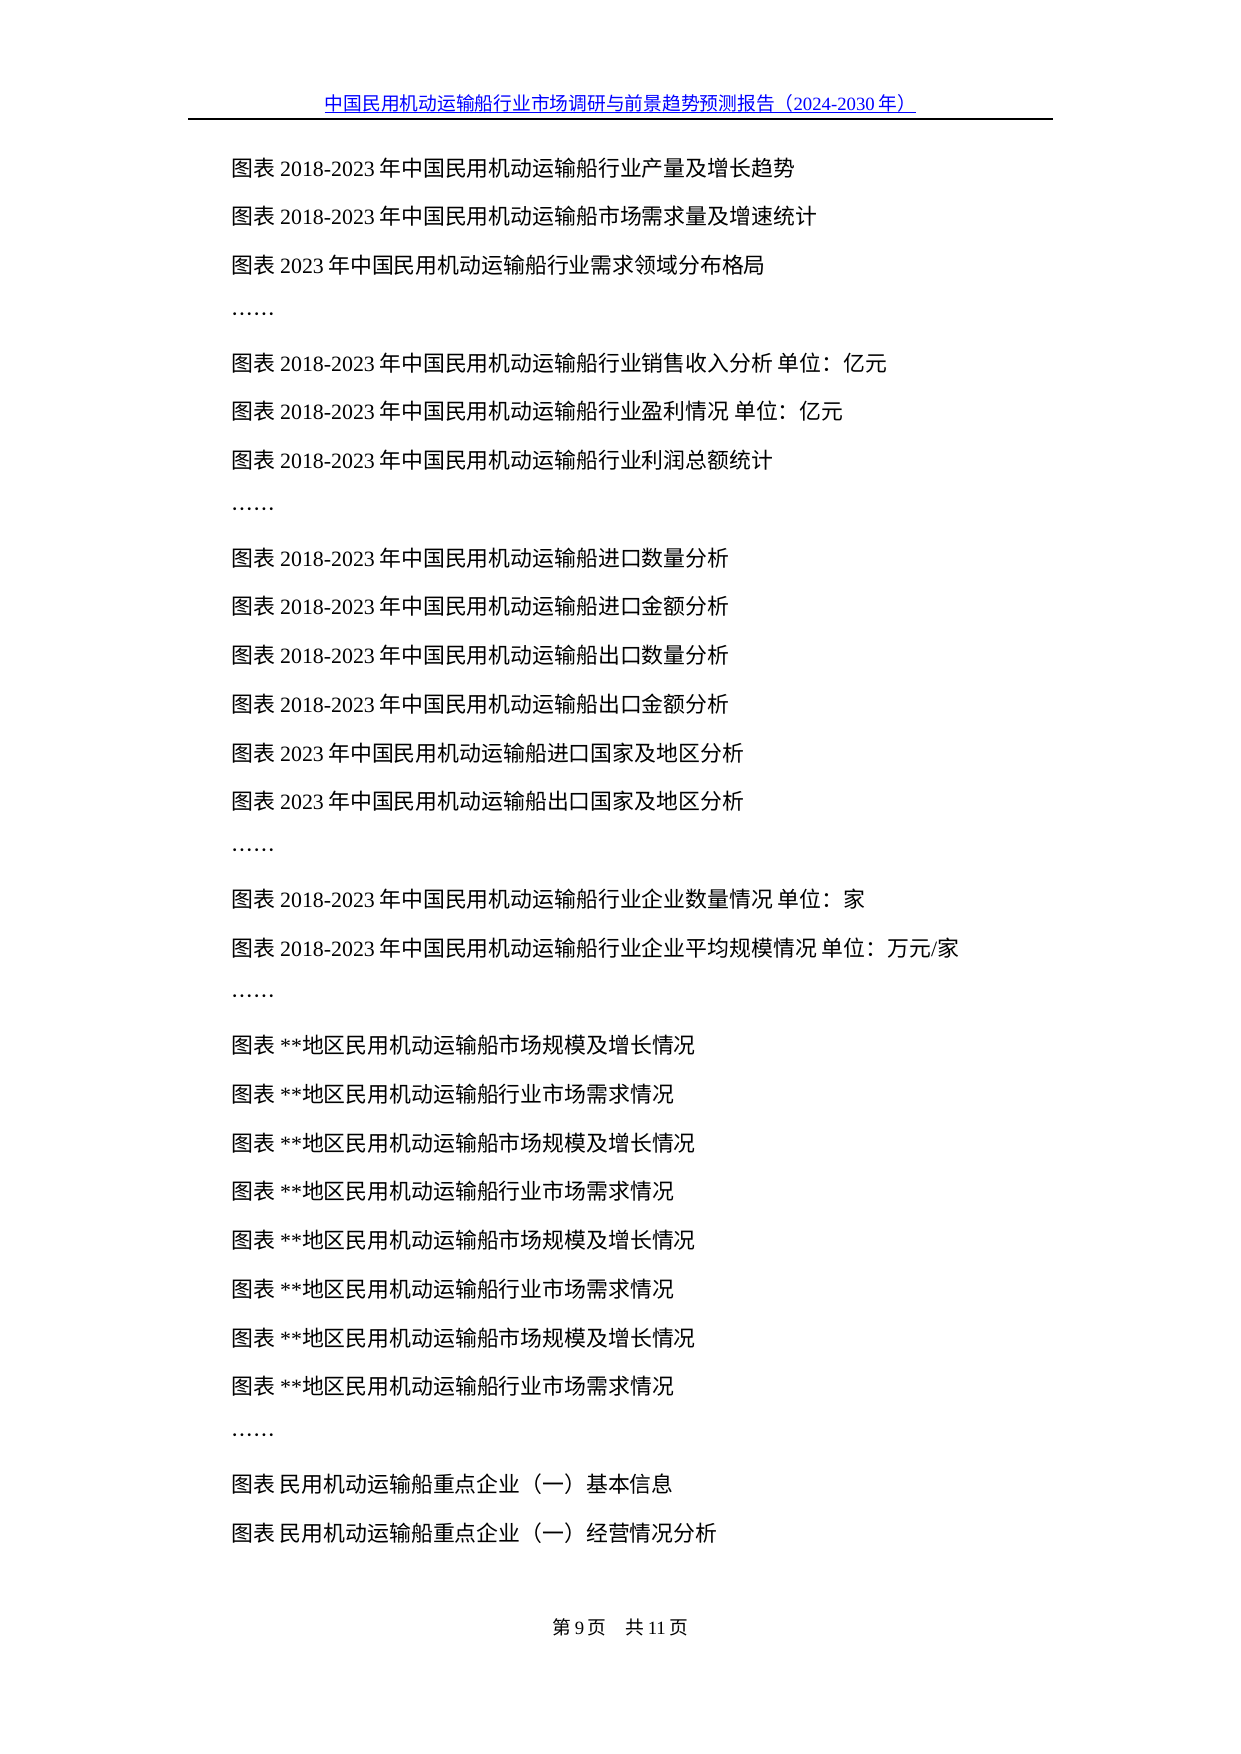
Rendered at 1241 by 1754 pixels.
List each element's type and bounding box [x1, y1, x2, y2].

text [187, 150, 1053, 1548]
